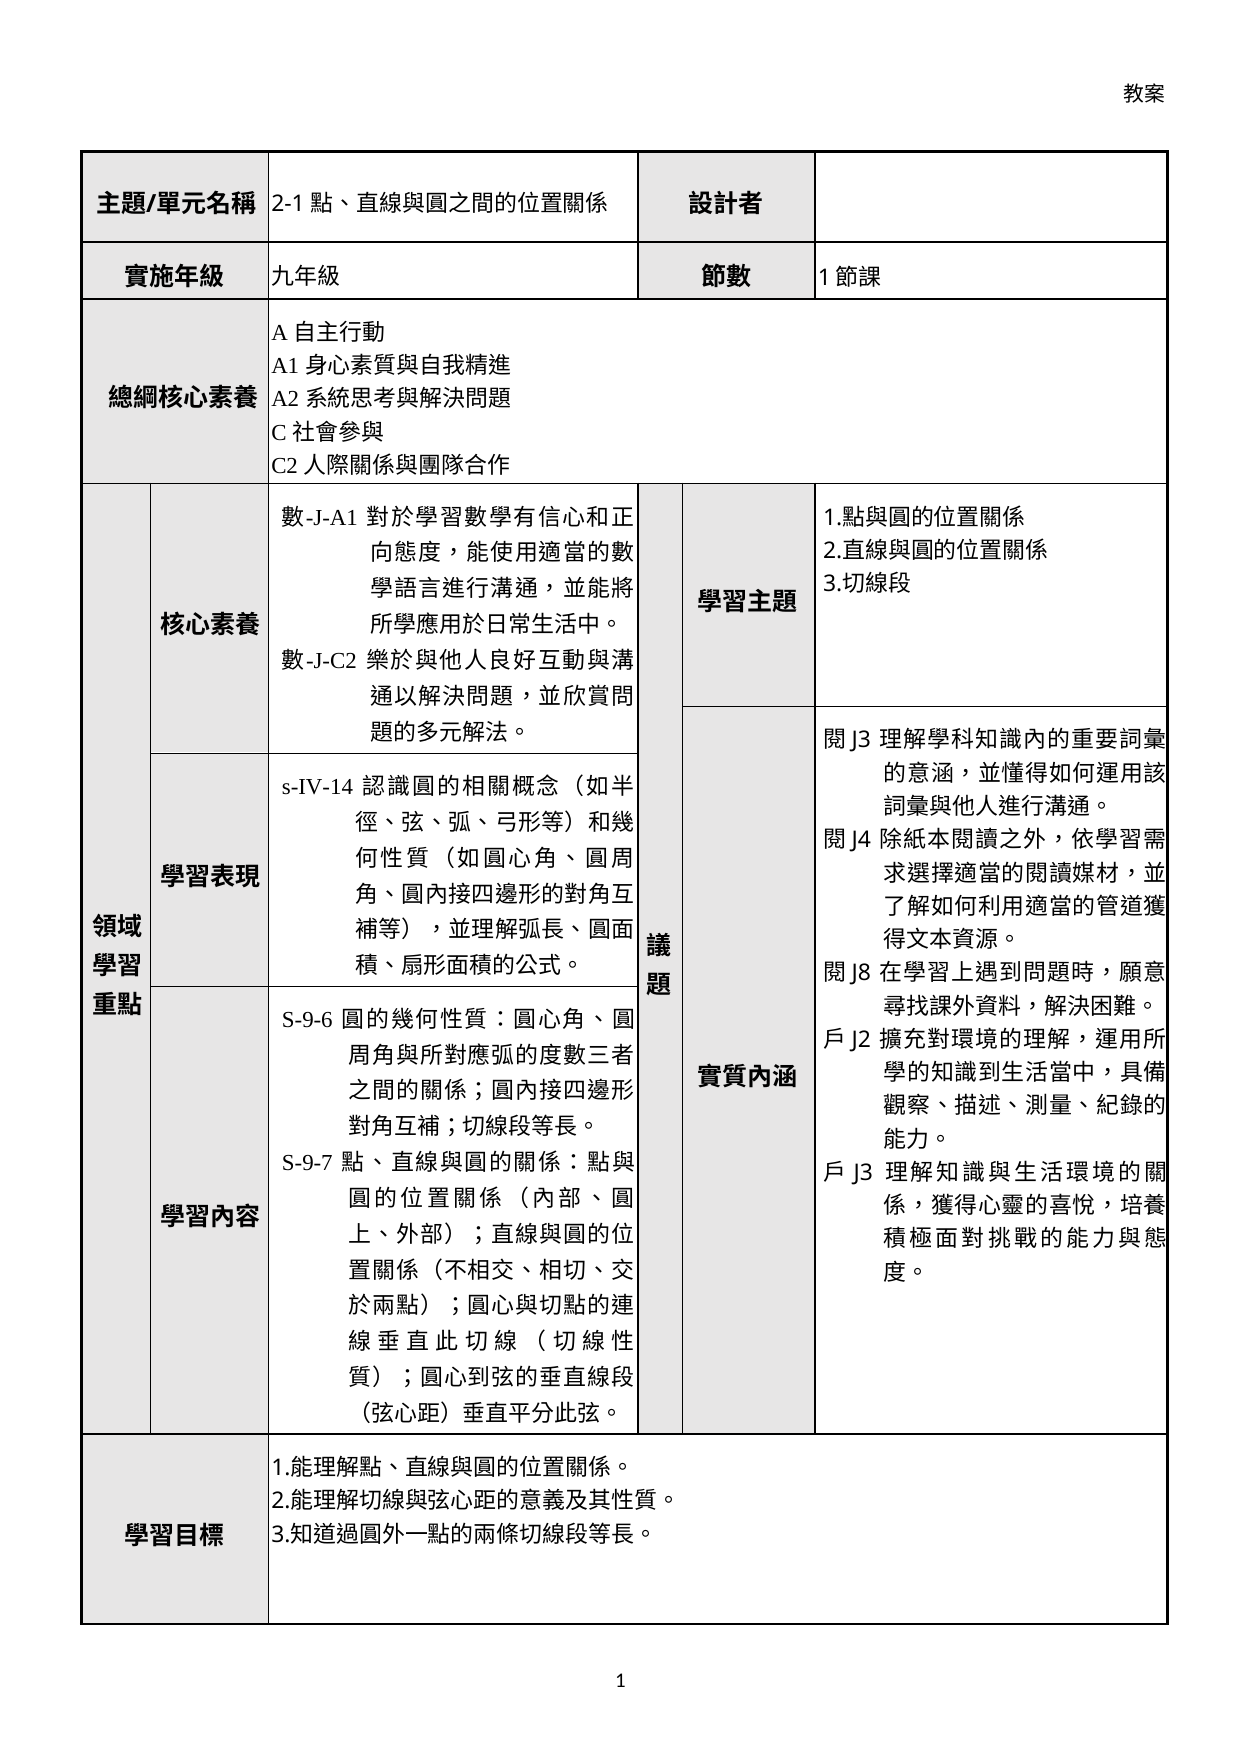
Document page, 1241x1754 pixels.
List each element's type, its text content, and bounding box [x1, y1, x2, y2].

table_cell 學習主題 [683, 484, 814, 706]
table_cell 1.能理解點、直線與圓的位置關係。 2.能理解切線與弦心距的意義及其性質。 3.知道過圓外一點的兩條切線段等長。 [269, 1435, 1166, 1623]
table_header 主題/單元名稱 [83, 153, 268, 241]
table_cell 領域學習重點 [83, 484, 150, 1433]
table_cell 1節課 [816, 243, 1166, 298]
table_cell 總綱核心素養 [83, 300, 268, 483]
table_cell S-9-6 圓的幾何性質：圓心角、圓周角與所對應弧的度數三者之間的關係；圓內接四邊形對角互補；切線段等長。 S-9-7 點、直線與圓的關係：點與圓的位置關係（內部、圓上、外部）；直線與圓的位置關係（不相交、相切、交於兩點）；圓心與切點的連線垂直此切線（切線性質）；圓心到弦的垂直線段（弦心距）垂直平分此弦。 [269, 987, 637, 1433]
table_header 2-1 點、直線與圓之間的位置關係 [269, 153, 637, 241]
table_header 設計者 [639, 153, 814, 241]
table_header [816, 153, 1166, 241]
table_cell 實質內涵 [683, 707, 814, 1433]
table_cell 學習目標 [83, 1435, 268, 1623]
table_cell 學習表現 [151, 754, 268, 986]
table_cell 九年級 [269, 243, 637, 298]
table_cell 議題 [639, 484, 682, 1433]
table_cell A 自主行動 A1 身心素質與自我精進 A2 系統思考與解決問題 C 社會參與 C2 人際關係與團隊合作 [269, 300, 1166, 483]
table_cell 1.點與圓的位置關係 2.直線與圓的位置關係 3.切線段 [816, 484, 1166, 706]
table_cell s-IV-14 認識圓的相關概念（如半徑、弦、弧、弓形等）和幾何性質（如圓心角、圓周角、圓內接四邊形的對角互補等），並理解弧長、圓面積、扇形面積的公式。 [269, 754, 637, 986]
table_cell 數-J-A1 對於學習數學有信心和正向態度，能使用適當的數學語言進行溝通，並能將所學應用於日常生活中。 數-J-C2 樂於與他人良好互動與溝通以解決問題，並欣賞問題的多元解法。 [269, 484, 637, 752]
table_cell 實施年級 [83, 243, 268, 298]
table_cell 節數 [639, 243, 814, 298]
table_cell 閱J3 理解學科知識內的重要詞彙的意涵，並懂得如何運用該詞彙與他人進行溝通。 閱J4 除紙本閱讀之外，依學習需求選擇適當的閱讀媒材，並了解如何利用適當的管道獲得文本資源。 閱J8 在學習上遇到問題時，願意尋找課外資料，解決困難。 戶J2 擴充對環境的理解，運用所學的知識到生活當中，具備觀察、描述、測量、紀錄的能力。 戶J3 理解知識與生活環境的關係，獲得心靈的喜悅，培養積極面對挑戰的能力與態度。 [816, 707, 1166, 1433]
table_cell 核心素養 [151, 484, 268, 752]
table_cell 學習內容 [151, 987, 268, 1433]
